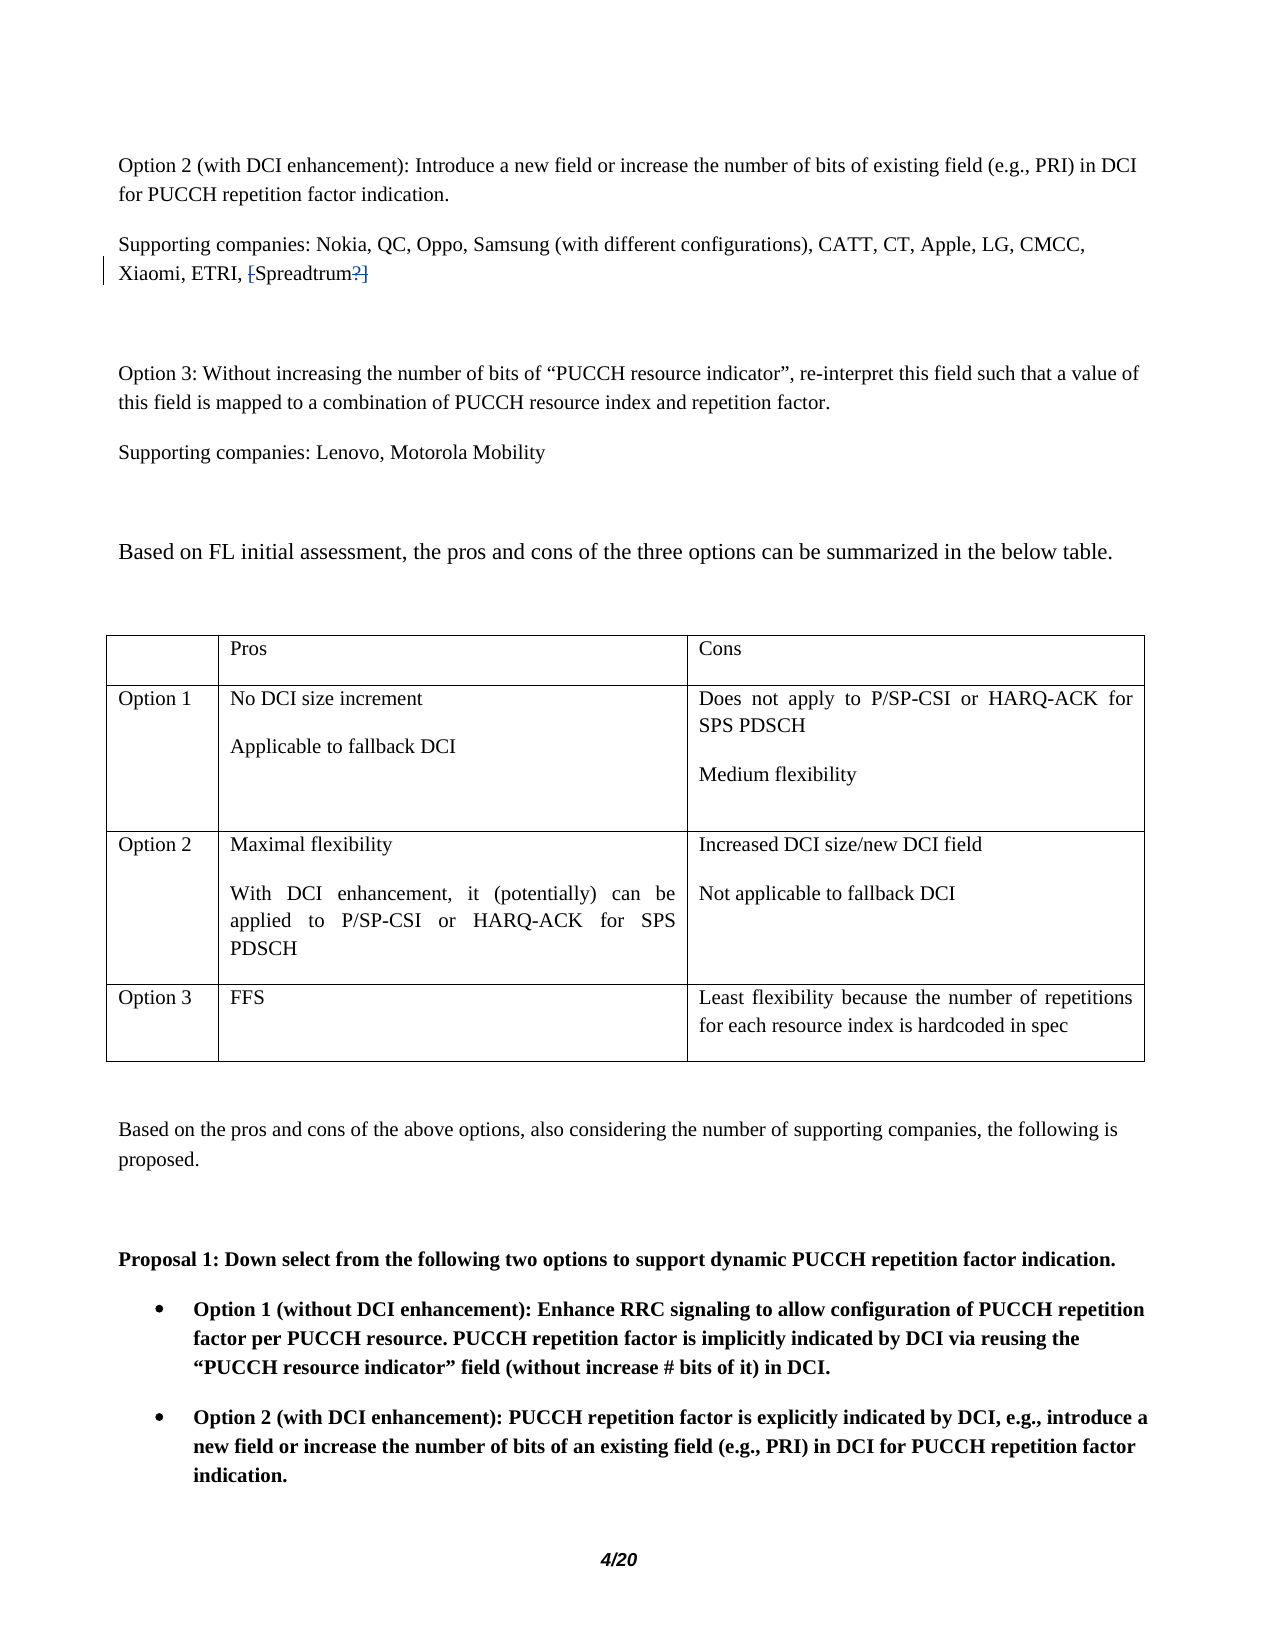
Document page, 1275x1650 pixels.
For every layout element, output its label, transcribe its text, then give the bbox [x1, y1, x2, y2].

table_header Cons [688, 636, 1144, 685]
list Option 1 (without DCI enhancement): Enhance RRC signaling to allow configuration of PUCCH repetition factor per PUCCH resource. PUCCH repetition factor is implicitly indicated by DCI via reusing the “PUCCH resource indicator” field (without increase # bits of it) in DCI. [156, 1291, 1157, 1379]
text Supporting companies: Lenovo, Motorola Mobility [118, 435, 1157, 464]
table_header Pros [219, 636, 687, 685]
text Based on FL initial assessment, the pros and cons of the three options can be summarized in the below table. [118, 535, 1157, 564]
table_cell Does not apply to P/SP-CSI or HARQ-ACK for SPS PDSCH Medium flexibility [688, 686, 1144, 831]
table_header [107, 636, 218, 685]
table_cell Increased DCI size/new DCI field Not applicable to fallback DCI [688, 832, 1144, 984]
text Based on the pros and cons of the above options, also considering the number of supporting companies, the following is proposed. [118, 1112, 1157, 1171]
text Proposal 1: Down select from the following two options to support dynamic PUCCH repetition factor indication. [118, 1241, 1157, 1271]
table_cell Option 2 [107, 832, 218, 984]
table_cell Option 3 [107, 985, 218, 1061]
table_cell Option 1 [107, 686, 218, 831]
table_cell No DCI size increment Applicable to fallback DCI [219, 686, 687, 831]
table_cell FFS [219, 985, 687, 1061]
table_cell Least flexibility because the number of repetitions for each resource index is hardcoded in spec [688, 985, 1144, 1061]
text Supporting companies: Nokia, QC, Oppo, Samsung (with different configurations), CATT, CT, Apple, LG, CMCC, Xiaomi, ETRI, Spreadtrum [118, 227, 1157, 285]
text Option 2 (with DCI enhancement): Introduce a new field or increase the number of bits of existing field (e.g., PRI) in DCI for PUCCH repetition factor indication. [118, 148, 1157, 206]
table_cell Maximal flexibility With DCI enhancement, it (potentially) can be applied to P/SP-CSI or HARQ-ACK for SPS PDSCH [219, 832, 687, 984]
text Option 3: Without increasing the number of bits of “PUCCH resource indicator”, re-interpret this field such that a value of this field is mapped to a combination of PUCCH resource index and repetition factor. [118, 356, 1157, 414]
list Option 2 (with DCI enhancement): PUCCH repetition factor is explicitly indicated by DCI, e.g., introduce a new field or increase the number of bits of an existing field (e.g., PRI) in DCI for PUCCH repetition factor indication. [156, 1400, 1157, 1487]
